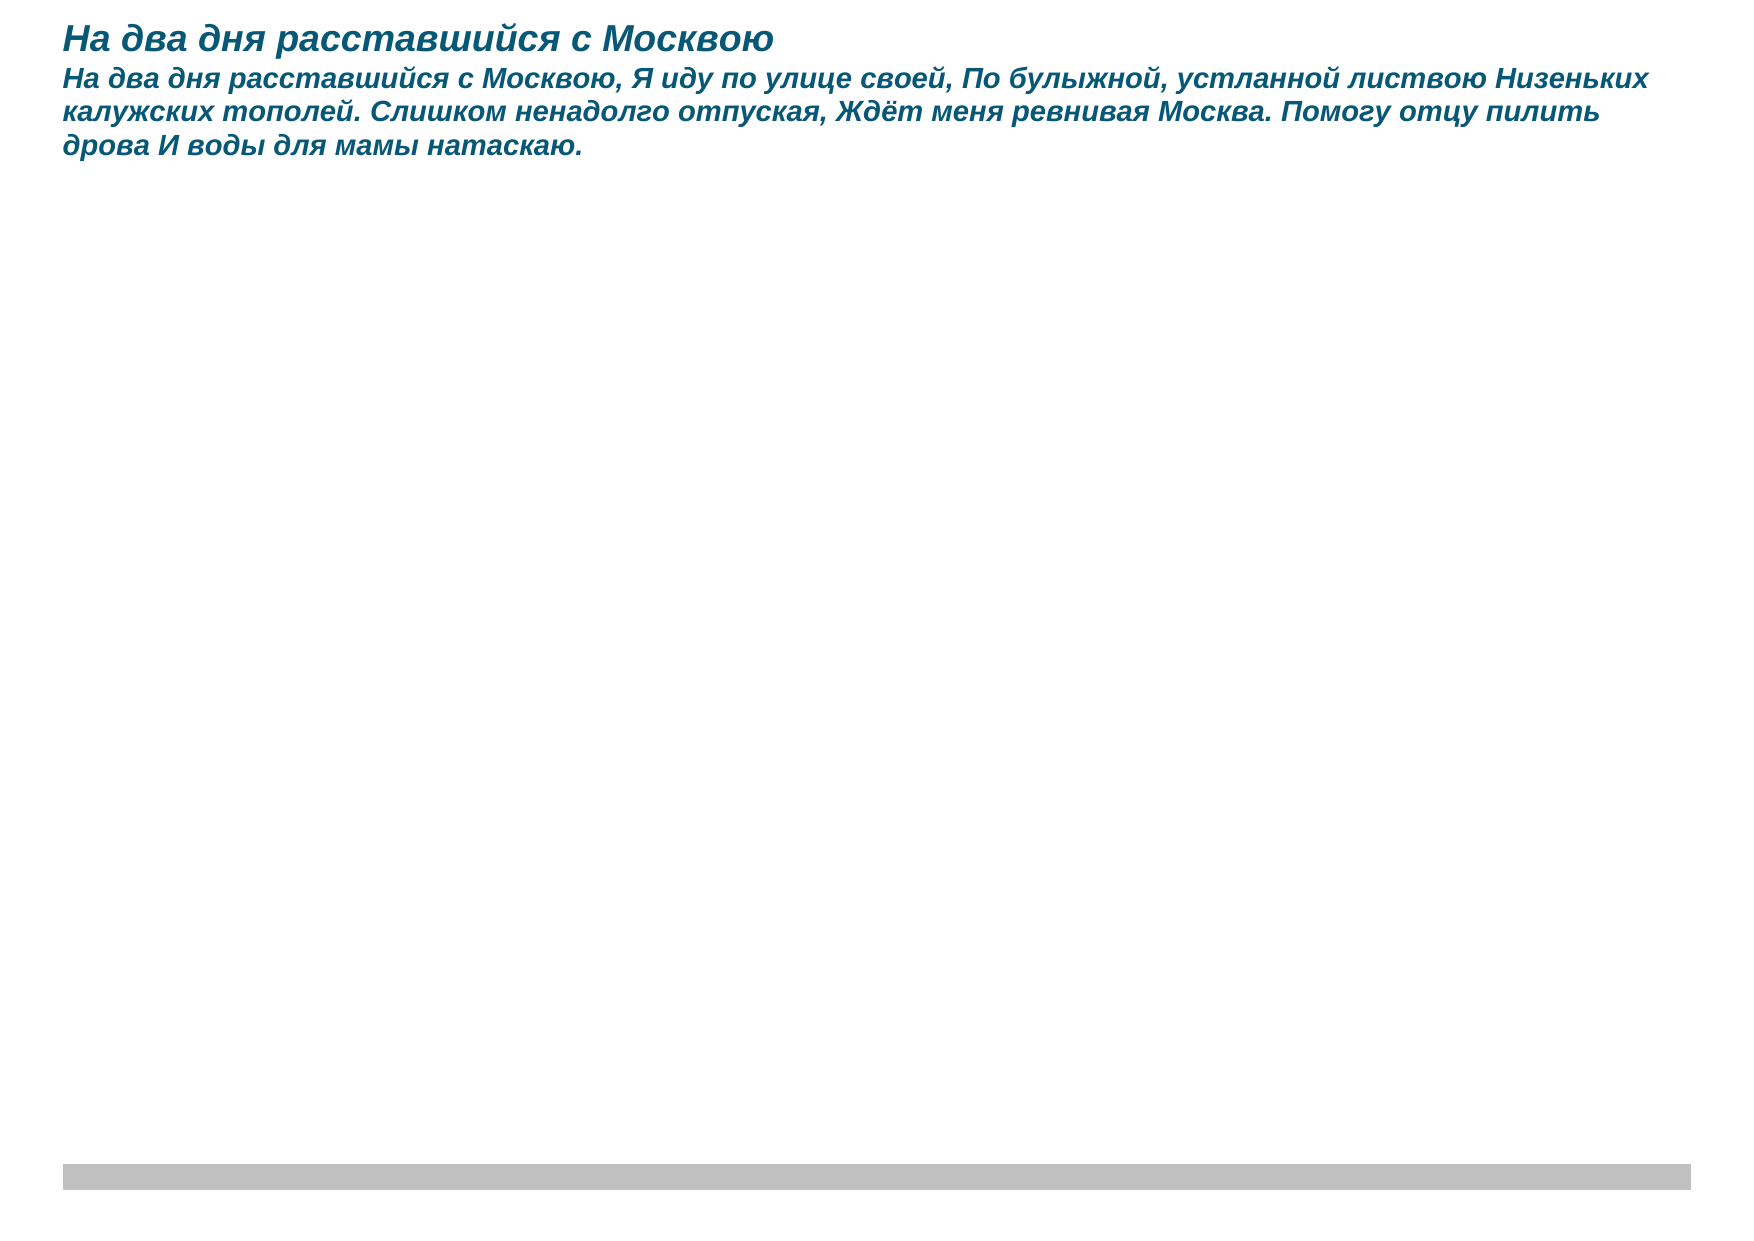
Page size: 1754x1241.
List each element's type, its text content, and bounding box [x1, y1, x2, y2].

subtitle На два дня расставшийся с Москвою [62, 17, 1691, 60]
text На два дня расставшийся с Москвою, [62, 61, 1691, 161]
